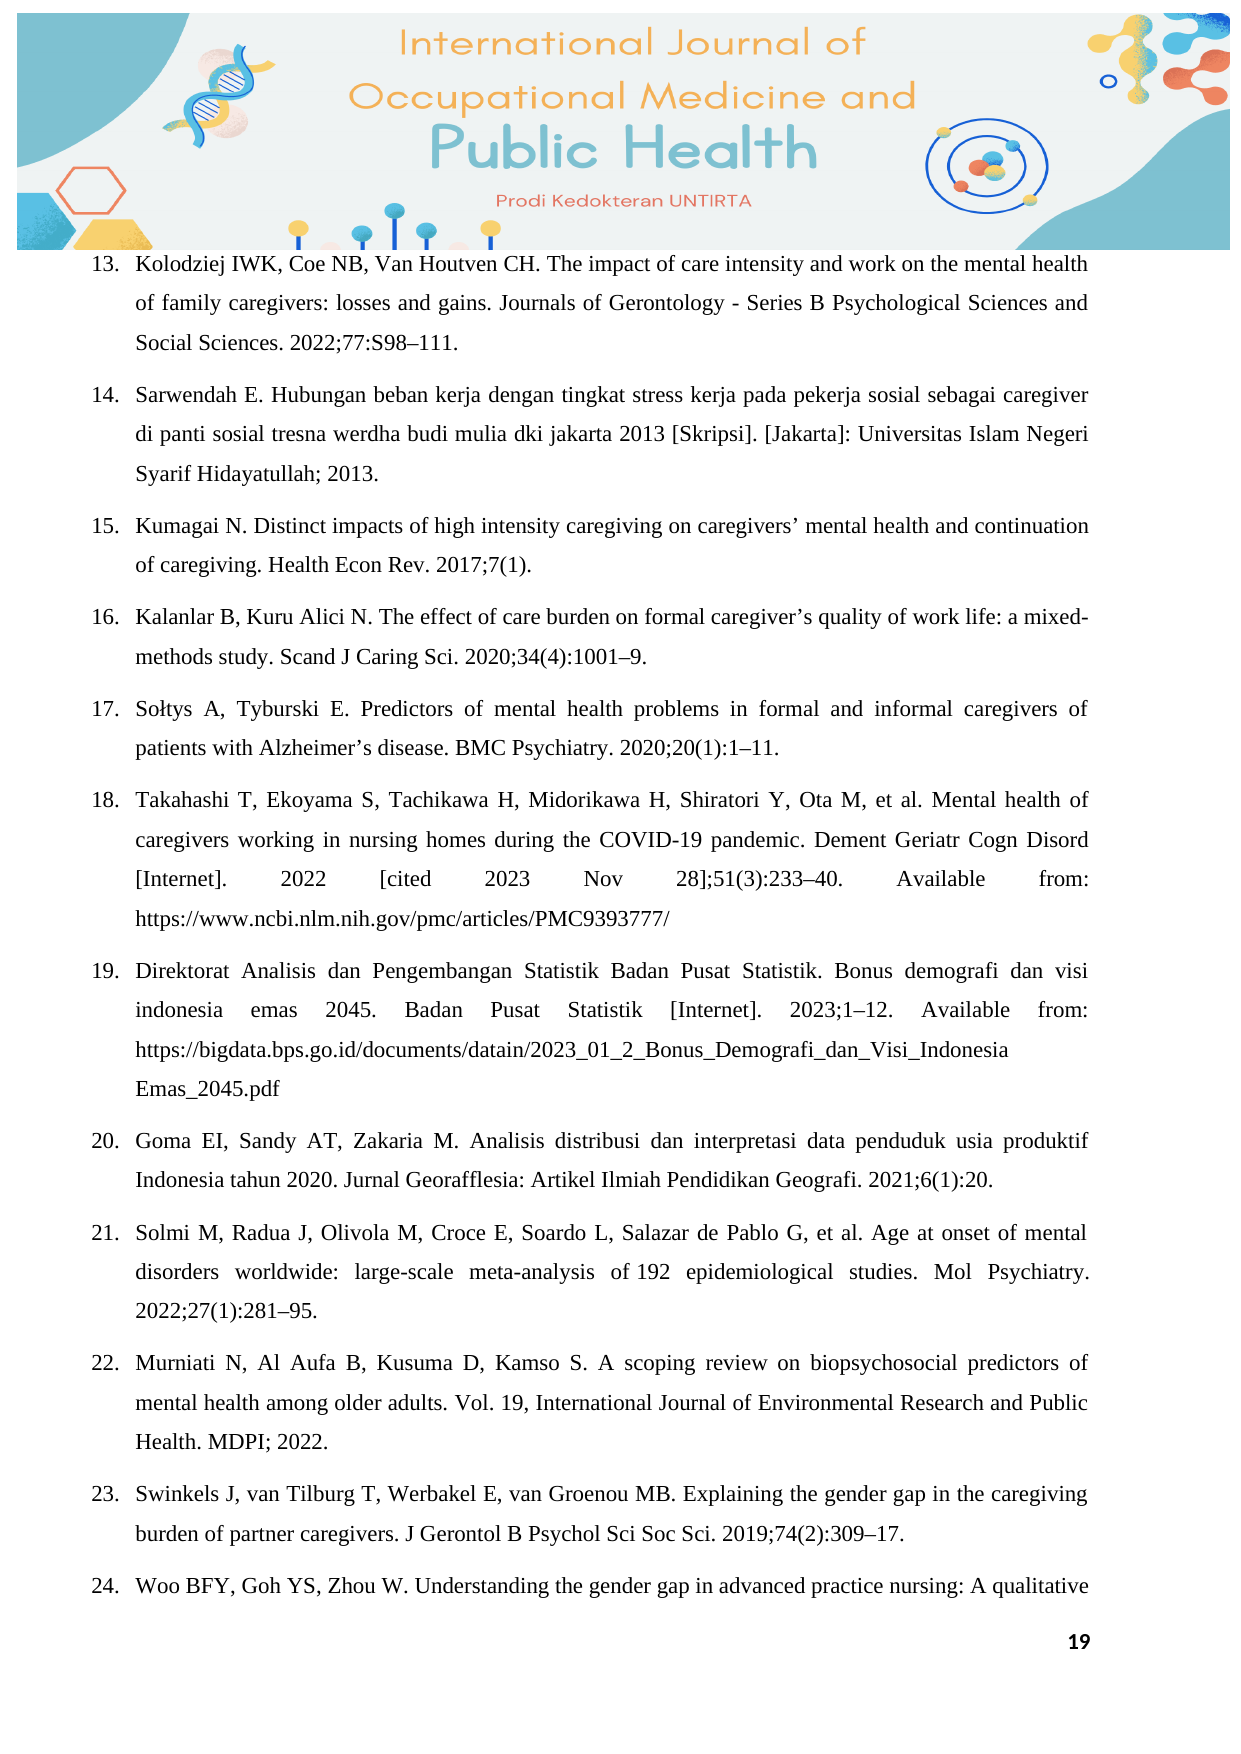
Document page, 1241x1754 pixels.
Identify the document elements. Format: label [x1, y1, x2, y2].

picture [17, 13, 1230, 250]
